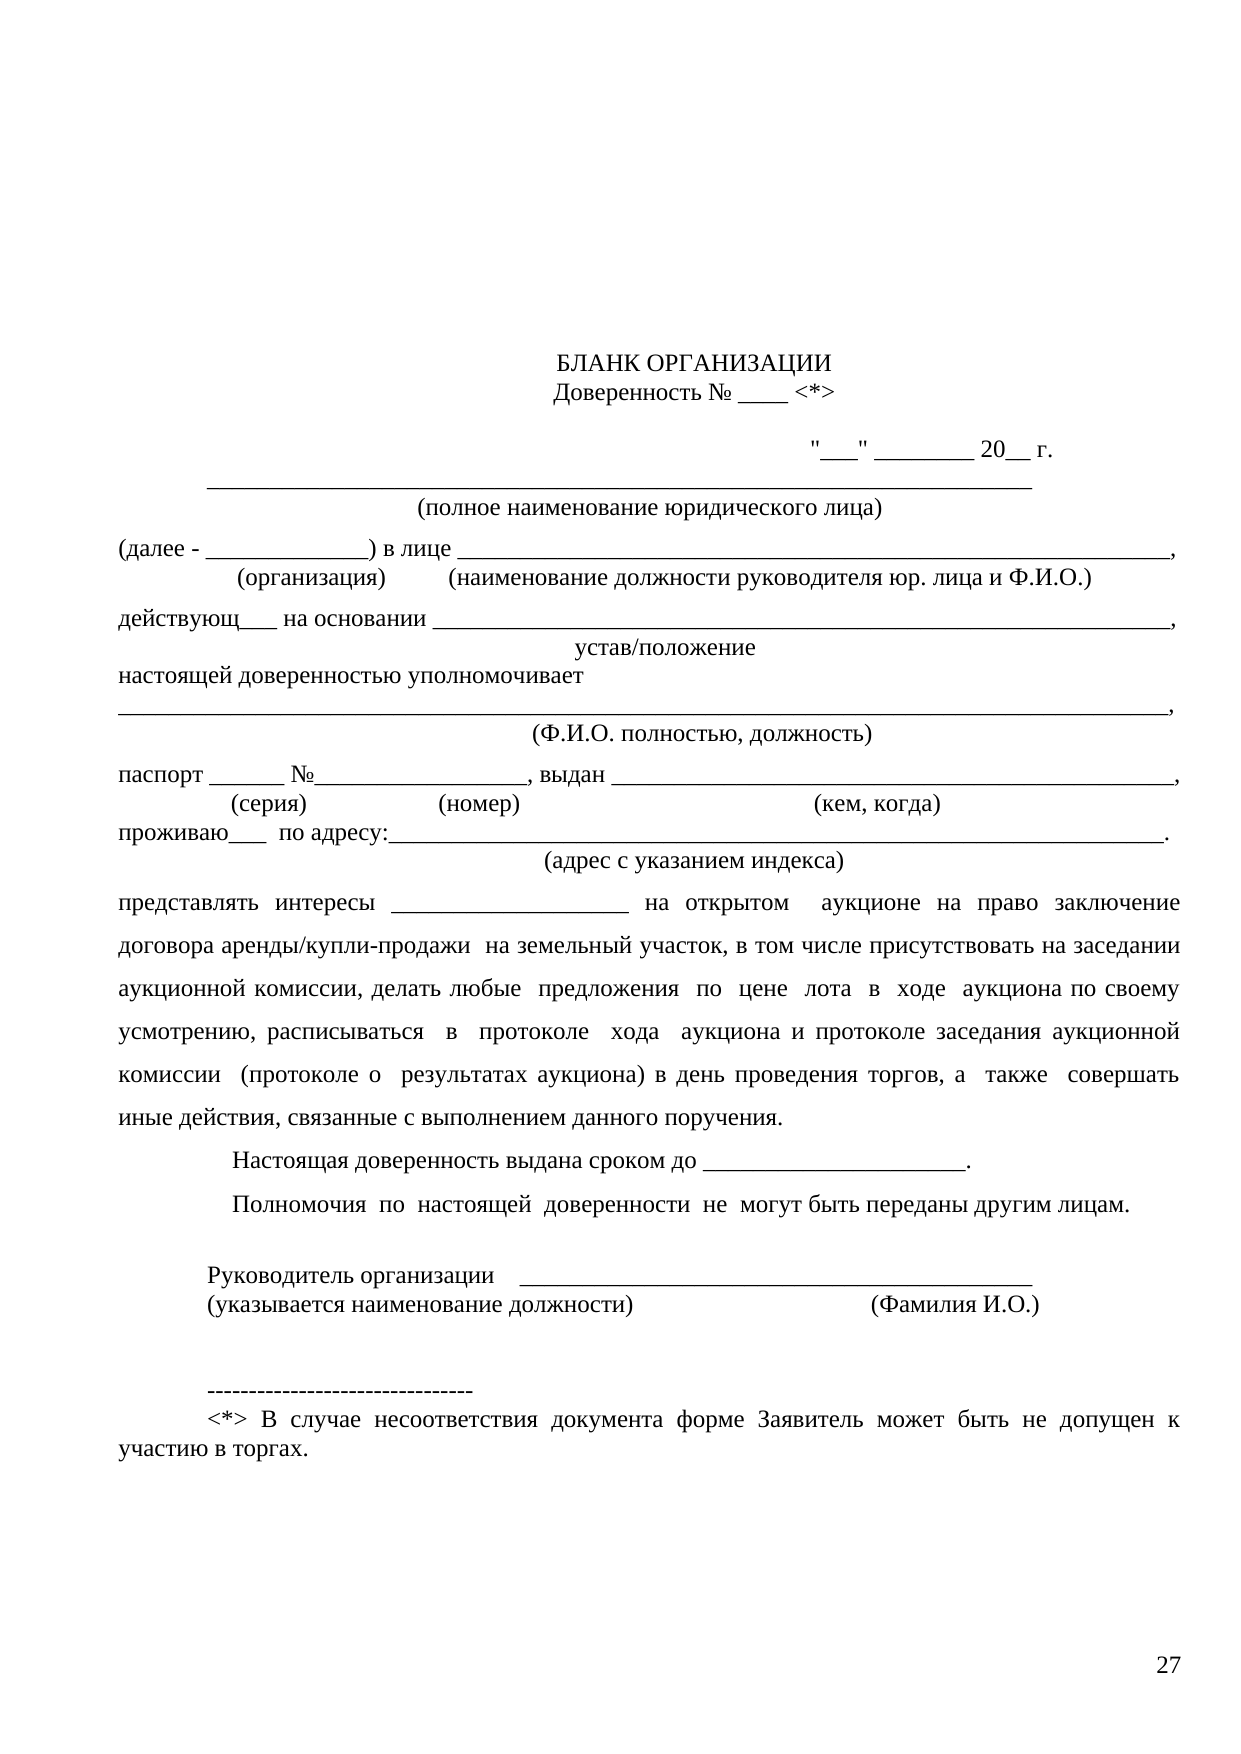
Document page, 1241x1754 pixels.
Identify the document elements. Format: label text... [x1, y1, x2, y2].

text (Ф.И.О. полностью, должность) [118, 718, 1181, 747]
text проживаю___ по адресу:______________________________________________________________. [118, 817, 1181, 846]
text (указывается наименование должности) (Фамилия И.О.) [118, 1289, 1181, 1318]
text действующ___ на основании ___________________________________________________________, [118, 603, 1181, 632]
text "___" ________ 20__ г. [118, 434, 1181, 463]
text (полное наименование юридического лица) [118, 492, 1181, 521]
text __________________________________________________________________ [118, 463, 1181, 492]
text паспорт ______ №_________________, выдан _____________________________________________, [118, 759, 1181, 788]
text представлять интересы ___________________ на открытом аукционе на право заключение договора аренды/купли-продажи на земельный участок, в том числе присутствовать на заседании аукционной комиссии, делать любые предложения по цене лота в ходе аукциона по своему усмотрению, расписываться в протоколе хода аукциона и протоколе заседания аукционной комиссии (протоколе о результатах аукциона) в день проведения торгов, а также совершать иные действия, связанные с выполнением данного поручения. [118, 887, 1181, 1131]
text устав/положение [118, 632, 1181, 661]
text (далее - _____________) в лице _________________________________________________________, [118, 533, 1181, 562]
text (адрес с указанием индекса) [118, 846, 1181, 874]
text Руководитель организации _________________________________________ [118, 1261, 1181, 1289]
text Полномочия по настоящей доверенности не могут быть переданы другим лицам. [118, 1189, 1181, 1217]
text БЛАНК ОРГАНИЗАЦИИ [118, 348, 1181, 377]
text (серия) (номер) (кем, когда) [118, 788, 1181, 817]
text (организация) (наименование должности руководителя юр. лица и Ф.И.О.) [118, 562, 1181, 591]
text Настоящая доверенность выдана сроком до _____________________. [118, 1146, 1181, 1174]
text -------------------------------- [118, 1376, 1181, 1404]
text настоящей доверенностью уполномочивает ____________________________________________________________________________________, [118, 661, 1181, 718]
text Доверенность № ____ <*> [118, 377, 1181, 406]
text <*> В случае несоответствия документа форме Заявитель может быть не допущен к участию в торгах. [118, 1404, 1181, 1462]
